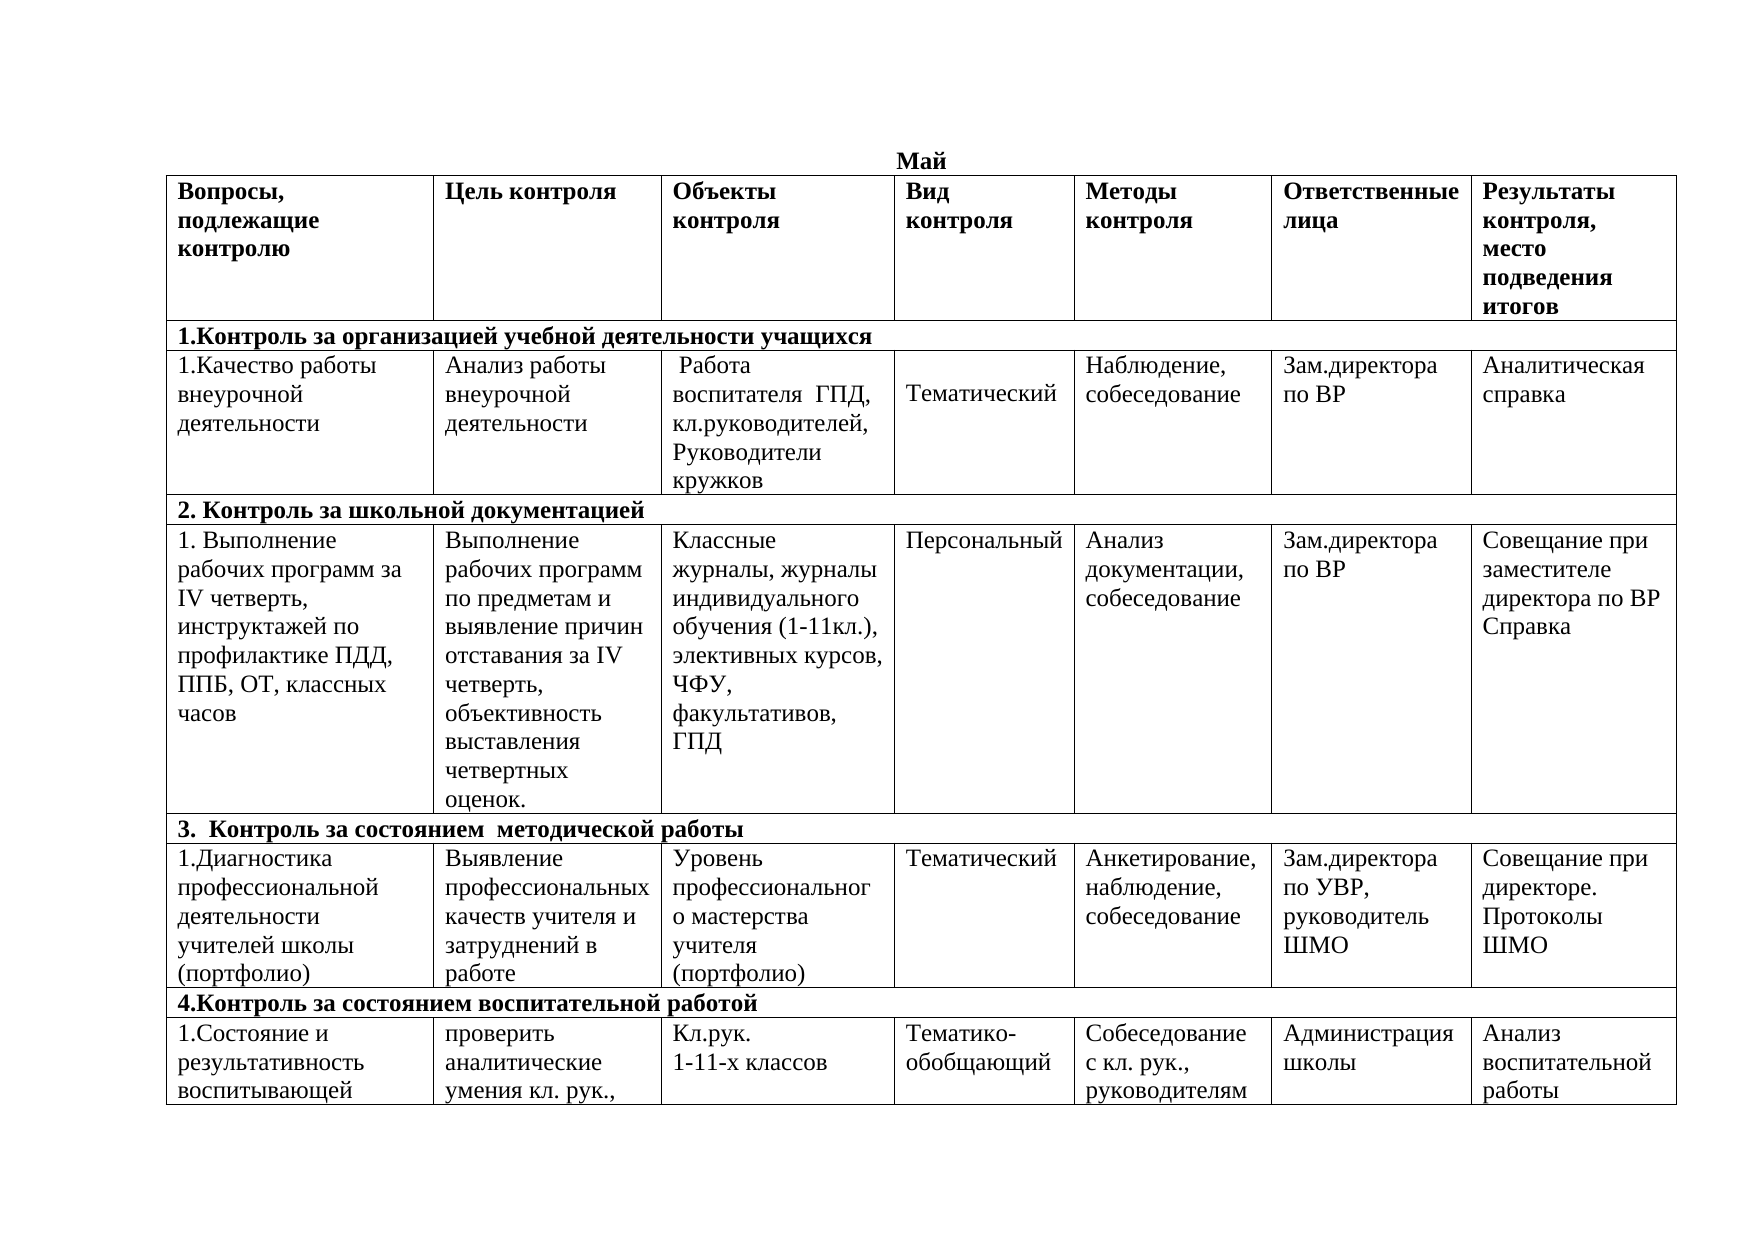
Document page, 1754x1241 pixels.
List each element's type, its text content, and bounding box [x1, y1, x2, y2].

table_cell 1. Выполнение рабочих программ за IV четверть, инструктажей по профилактике ПДД, ППБ, ОТ, классных часов [167, 525, 433, 813]
table_header Цель контроля [434, 176, 661, 320]
table_cell 1.Контроль за организацией учебной деятельности учащихся [167, 321, 1676, 349]
table_cell 3. Контроль за состоянием методической работы [167, 814, 1676, 842]
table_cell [662, 1018, 894, 1104]
table_cell Зам.директора по УВР, руководитель ШМО [1272, 844, 1471, 987]
table_cell Классные журналы, журналы индивидуального обучения (1-11кл.), элективных курсов, ЧФУ, факультативов, ГПД [662, 525, 894, 813]
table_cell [1075, 1018, 1271, 1104]
table_cell Уровень профессионального мастерства учителя (портфолио) [662, 844, 894, 987]
table_cell 1.Качество работы внеурочной деятельности [167, 351, 433, 494]
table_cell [434, 1018, 661, 1104]
table_header Вид контроля [895, 176, 1074, 320]
table_cell Анализ работы внеурочной деятельности [434, 351, 661, 494]
table_cell Совещание при директоре. Протоколы ШМО [1472, 844, 1676, 987]
table_cell 1.Диагностика профессиональной деятельности учителей школы (портфолио) [167, 844, 433, 987]
table_cell Выявление профессиональных качеств учителя и затруднений в работе [434, 844, 661, 987]
table_cell Тематический [895, 351, 1074, 494]
table_cell Наблюдение, собеседование [1075, 351, 1271, 494]
table_header Ответственные лица [1272, 176, 1471, 320]
table_cell Зам.директора по ВР [1272, 525, 1471, 813]
table_cell 2. Контроль за школьной документацией [167, 495, 1676, 524]
table_header Объекты контроля [662, 176, 894, 320]
table_header Результаты контроля, место подведения итогов [1472, 176, 1676, 320]
text Май [177, 146, 1665, 175]
table_cell Тематико-обобщающий [895, 1018, 1074, 1104]
table_cell 4.Контроль за состоянием воспитательной работой [167, 988, 1676, 1017]
table_header Вопросы, подлежащие контролю [167, 176, 433, 320]
table_cell Зам.директора по ВР [1272, 351, 1471, 494]
table_cell Тематический [895, 844, 1074, 987]
table_cell Администрация школы [1272, 1018, 1471, 1104]
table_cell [1472, 1018, 1676, 1104]
table_cell Анкетирование, наблюдение, собеседование [1075, 844, 1271, 987]
table_header Методы контроля [1075, 176, 1271, 320]
table_cell Аналитическая справка [1472, 351, 1676, 494]
table_cell Анализ документации, собеседование [1075, 525, 1271, 813]
table_cell Выполнение рабочих программ по предметам и выявление причин отставания за IV четверть, объективность выставления четвертных оценок. [434, 525, 661, 813]
table_cell Персональный [895, 525, 1074, 813]
table_cell Совещание при заместителе директора по ВР Справка [1472, 525, 1676, 813]
table_cell Работа воспитателя ГПД, кл.руководителей, Руководители кружков [662, 351, 894, 494]
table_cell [167, 1018, 433, 1104]
